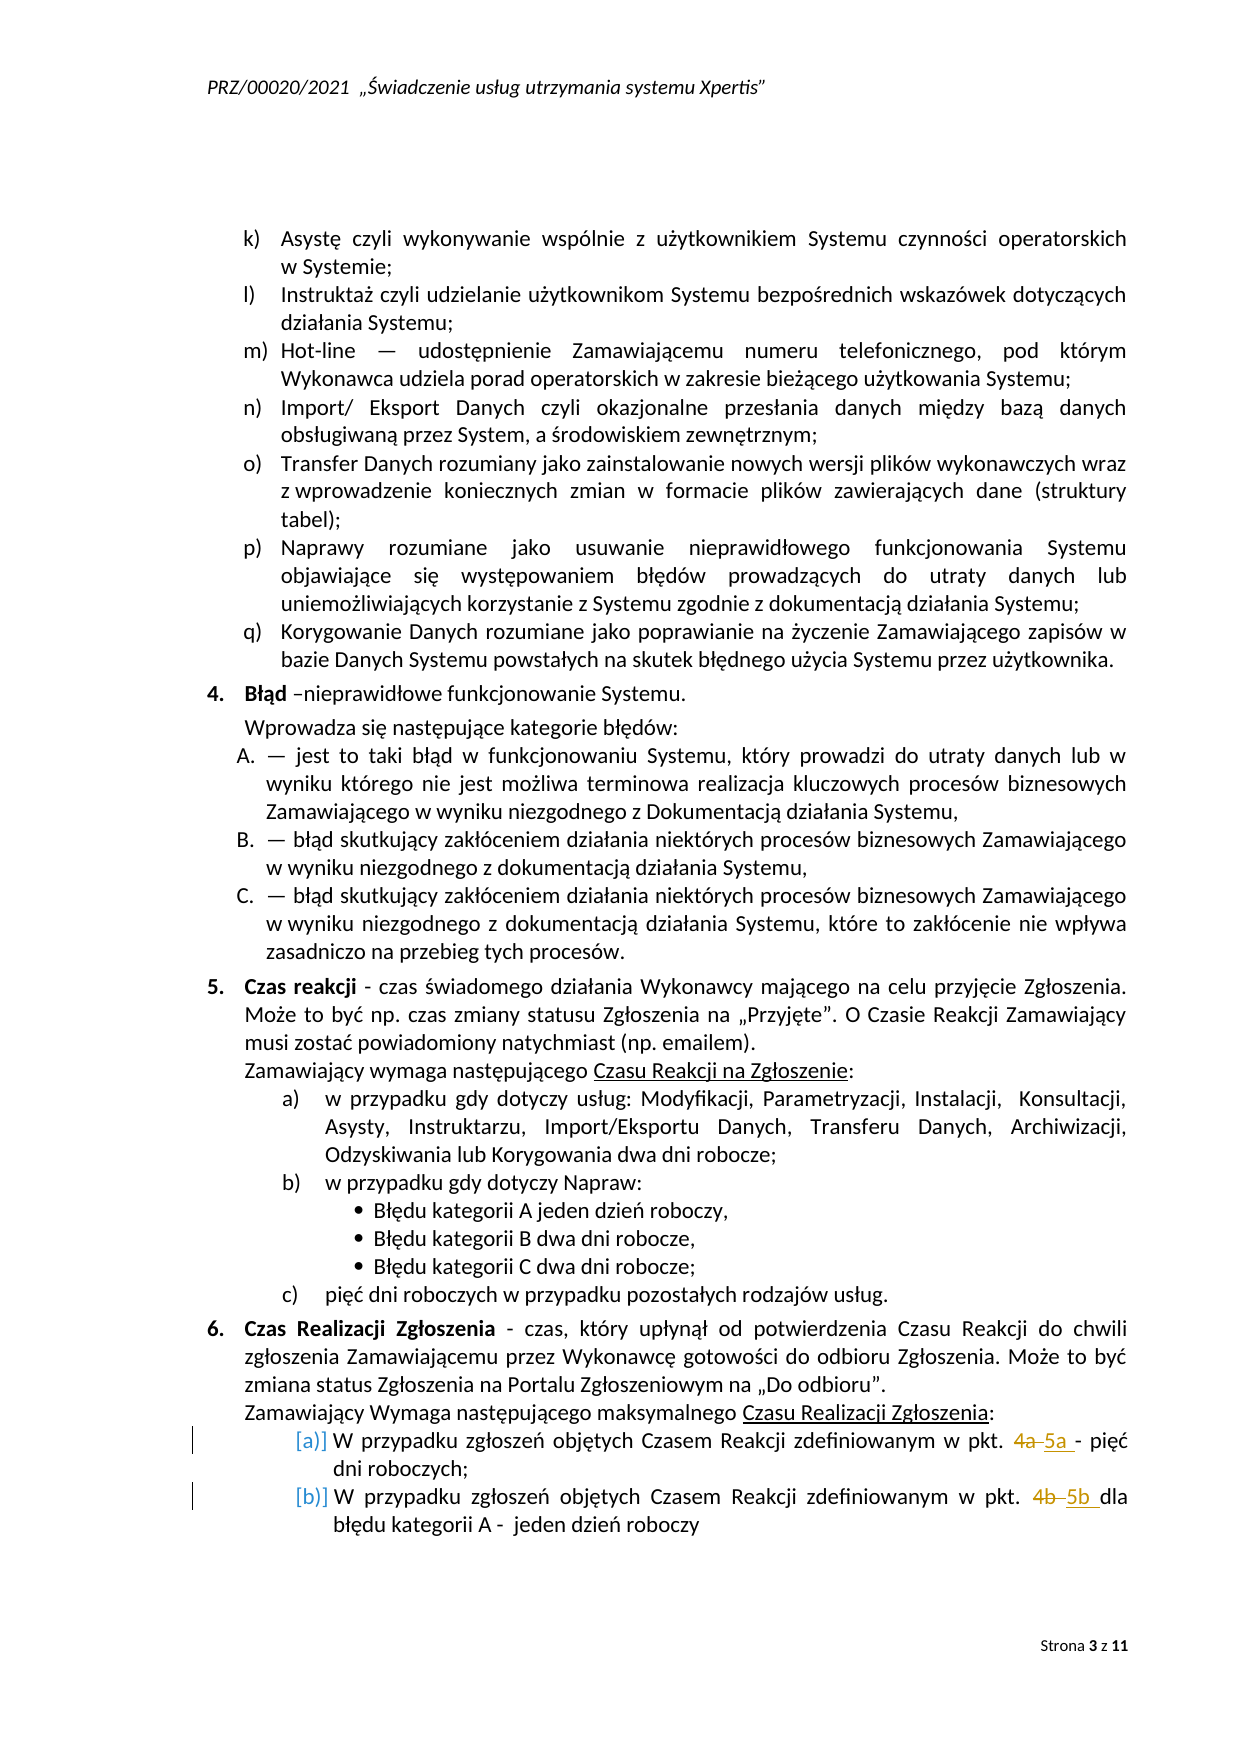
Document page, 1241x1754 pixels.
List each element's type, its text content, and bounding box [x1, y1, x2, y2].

list Korygowanie Danych rozumiane jako poprawianie na życzenie Zamawiającego zapisów w bazie Danych Systemu powstałych na skutek błędnego użycia Systemu przez użytkownika. [243, 617, 1128, 673]
list — jest to taki błąd w funkcjonowaniu Systemu, który prowadzi do utraty danych lub w wyniku którego nie jest możliwa terminowa realizacja kluczowych procesów biznesowych Zamawiającego w wyniku niezgodnego z Dokumentacją działania Systemu, [236, 741, 1128, 825]
list Asystę czyli wykonywanie wspólnie z użytkownikiem Systemu czynności operatorskich w Systemie; [243, 224, 1128, 281]
list pięć dni roboczych w przypadku pozostałych rodzajów usług. [282, 1280, 1128, 1308]
list Naprawy rozumiane jako usuwanie nieprawidłowego funkcjonowania Systemu objawiające się występowaniem błędów prowadzących do utraty danych lub uniemożliwiających korzystanie z Systemu zgodnie z dokumentacją działania Systemu; [243, 533, 1128, 617]
list Hot-line — udostępnienie Zamawiającemu numeru telefonicznego, pod którym Wykonawca udziela porad operatorskich w zakresie bieżącego użytkowania Systemu; [243, 337, 1128, 393]
list W przypadku zgłoszeń objętych Czasem Reakcji zdefiniowanym w pkt. - pięć dni roboczych; [295, 1426, 1128, 1482]
list Transfer Danych rozumiany jako zainstalowanie nowych wersji plików wykonawczych wraz z wprowadzenie koniecznych zmian w formacie plików zawierających dane (struktury tabel); [243, 449, 1128, 533]
list Instruktaż czyli udzielanie użytkownikom Systemu bezpośrednich wskazówek dotyczących działania Systemu; [243, 281, 1128, 337]
list w przypadku gdy dotyczy Napraw: [282, 1168, 1128, 1196]
list Błąd –nieprawidłowe funkcjonowanie Systemu. [207, 679, 1128, 707]
text Wprowadza się następujące kategorie błędów: [244, 713, 1128, 741]
list W przypadku zgłoszeń objętych Czasem Reakcji zdefiniowanym w pkt. dla błędu kategorii A - jeden dzień roboczy [295, 1482, 1128, 1538]
list w przypadku gdy dotyczy usług: Modyfikacji, Parametryzacji, Instalacji, Konsultacji, Asysty, Instruktarzu, Import/Eksportu Danych, Transferu Danych, Archiwizacji, Odzyskiwania lub Korygowania dwa dni robocze; [282, 1084, 1128, 1168]
list Czas Realizacji Zgłoszenia - czas, który upłynął od potwierdzenia Czasu Reakcji do chwili zgłoszenia Zamawiającemu przez Wykonawcę gotowości do odbioru Zgłoszenia. Może to być zmiana status Zgłoszenia na Portalu Zgłoszeniowym na „Do odbioru”. [207, 1314, 1128, 1398]
list — błąd skutkujący zakłóceniem działania niektórych procesów biznesowych Zamawiającego w wyniku niezgodnego z dokumentacją działania Systemu, [236, 825, 1128, 881]
list Błędu kategorii C dwa dni robocze; [354, 1252, 1128, 1280]
list — błąd skutkujący zakłóceniem działania niektórych procesów biznesowych Zamawiającego w wyniku niezgodnego z dokumentacją działania Systemu, które to zakłócenie nie wpływa zasadniczo na przebieg tych procesów. [236, 881, 1128, 966]
list Czas reakcji - czas świadomego działania Wykonawcy mającego na celu przyjęcie Zgłoszenia. Może to być np. czas zmiany statusu Zgłoszenia na „Przyjęte”. O Czasie Reakcji Zamawiający musi zostać powiadomiony natychmiast (np. emailem). [207, 972, 1128, 1056]
list Błędu kategorii B dwa dni robocze, [354, 1224, 1128, 1252]
list Błędu kategorii A jeden dzień roboczy, [354, 1196, 1128, 1224]
text Zamawiający wymaga następującego Czasu Reakcji na Zgłoszenie: [207, 1056, 1128, 1084]
list Import/ Eksport Danych czyli okazjonalne przesłania danych między bazą danych obsługiwaną przez System, a środowiskiem zewnętrznym; [243, 393, 1128, 449]
text Zamawiający Wymaga następującego maksymalnego Czasu Realizacji Zgłoszenia: [207, 1398, 1128, 1426]
